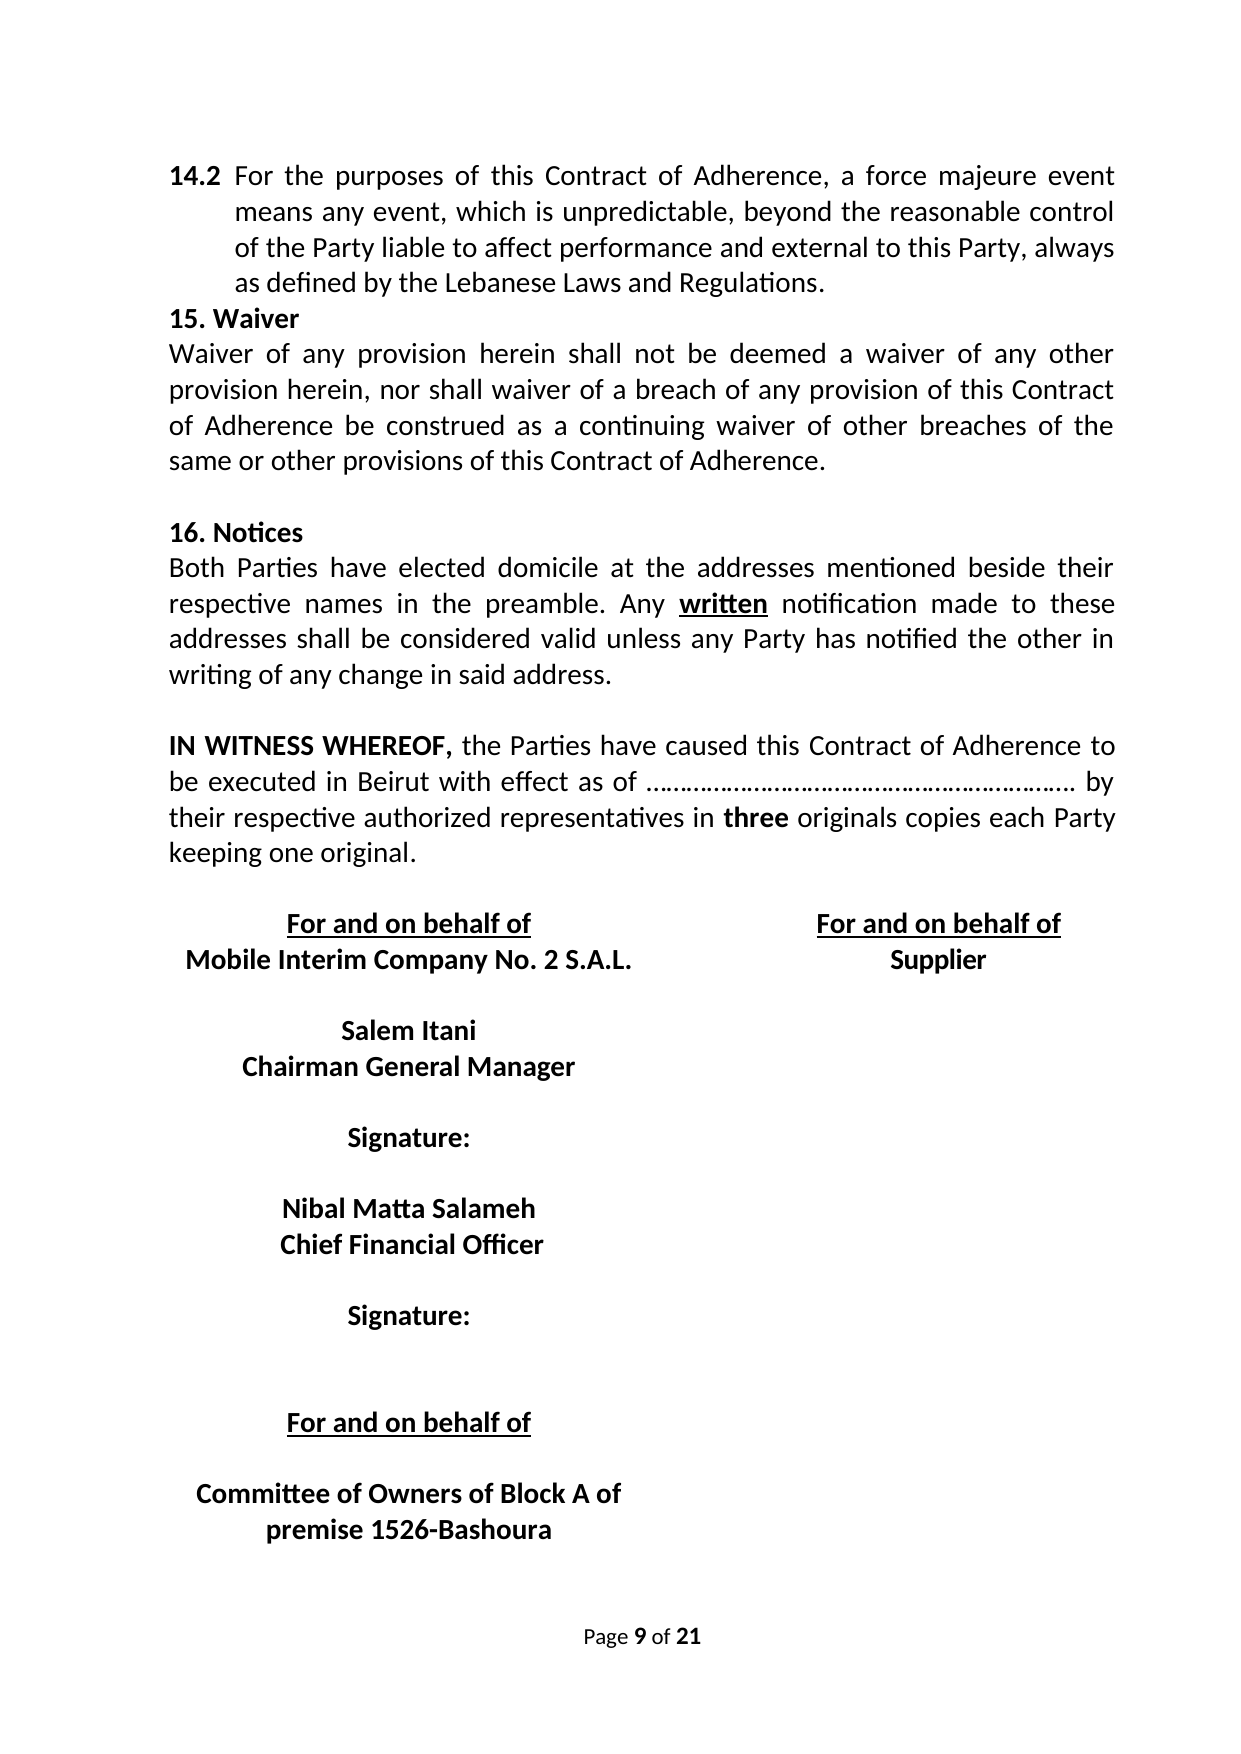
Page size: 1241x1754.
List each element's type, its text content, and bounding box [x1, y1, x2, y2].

table_header For and on behalf of Supplier [649, 906, 1228, 1547]
text 15. Waiver [169, 300, 1116, 336]
text IN WITNESS WHEREOF, the Parties have caused this Contract of Adherence to be executed in Beirut with effect as of ………………………………………………………. by their respective authorized representatives in three originals copies each Party keeping one original. [169, 727, 1116, 870]
text 14.2 For the purposes of this Contract of Adherence, a force majeure event means any event, which is unpredictable, beyond the reasonable control of the Party liable to affect performance and external to this Party, always as defined by the Lebanese Laws and Regulations. [169, 157, 1116, 300]
text Both Parties have elected domicile at the addresses mentioned beside their respective names in the preamble. Any written notification made to these addresses shall be considered valid unless any Party has notified the other in writing of any change in said address. [169, 549, 1116, 692]
text Waiver of any provision herein shall not be deemed a waiver of any other provision herein, nor shall waiver of a breach of any provision of this Contract of Adherence be construed as a continuing waiver of other breaches of the same or other provisions of this Contract of Adherence. [169, 336, 1116, 478]
table_header For and on behalf of Mobile Interim Company No. 2 S.A.L. Salem Itani Chairman General Manager Signature: Nibal Matta Salameh Chief Financial Officer Signature: For and on behalf of Committee of Owners of Block A of premise 1526-Bashoura [169, 906, 649, 1547]
text 16. Notices [169, 514, 1116, 549]
